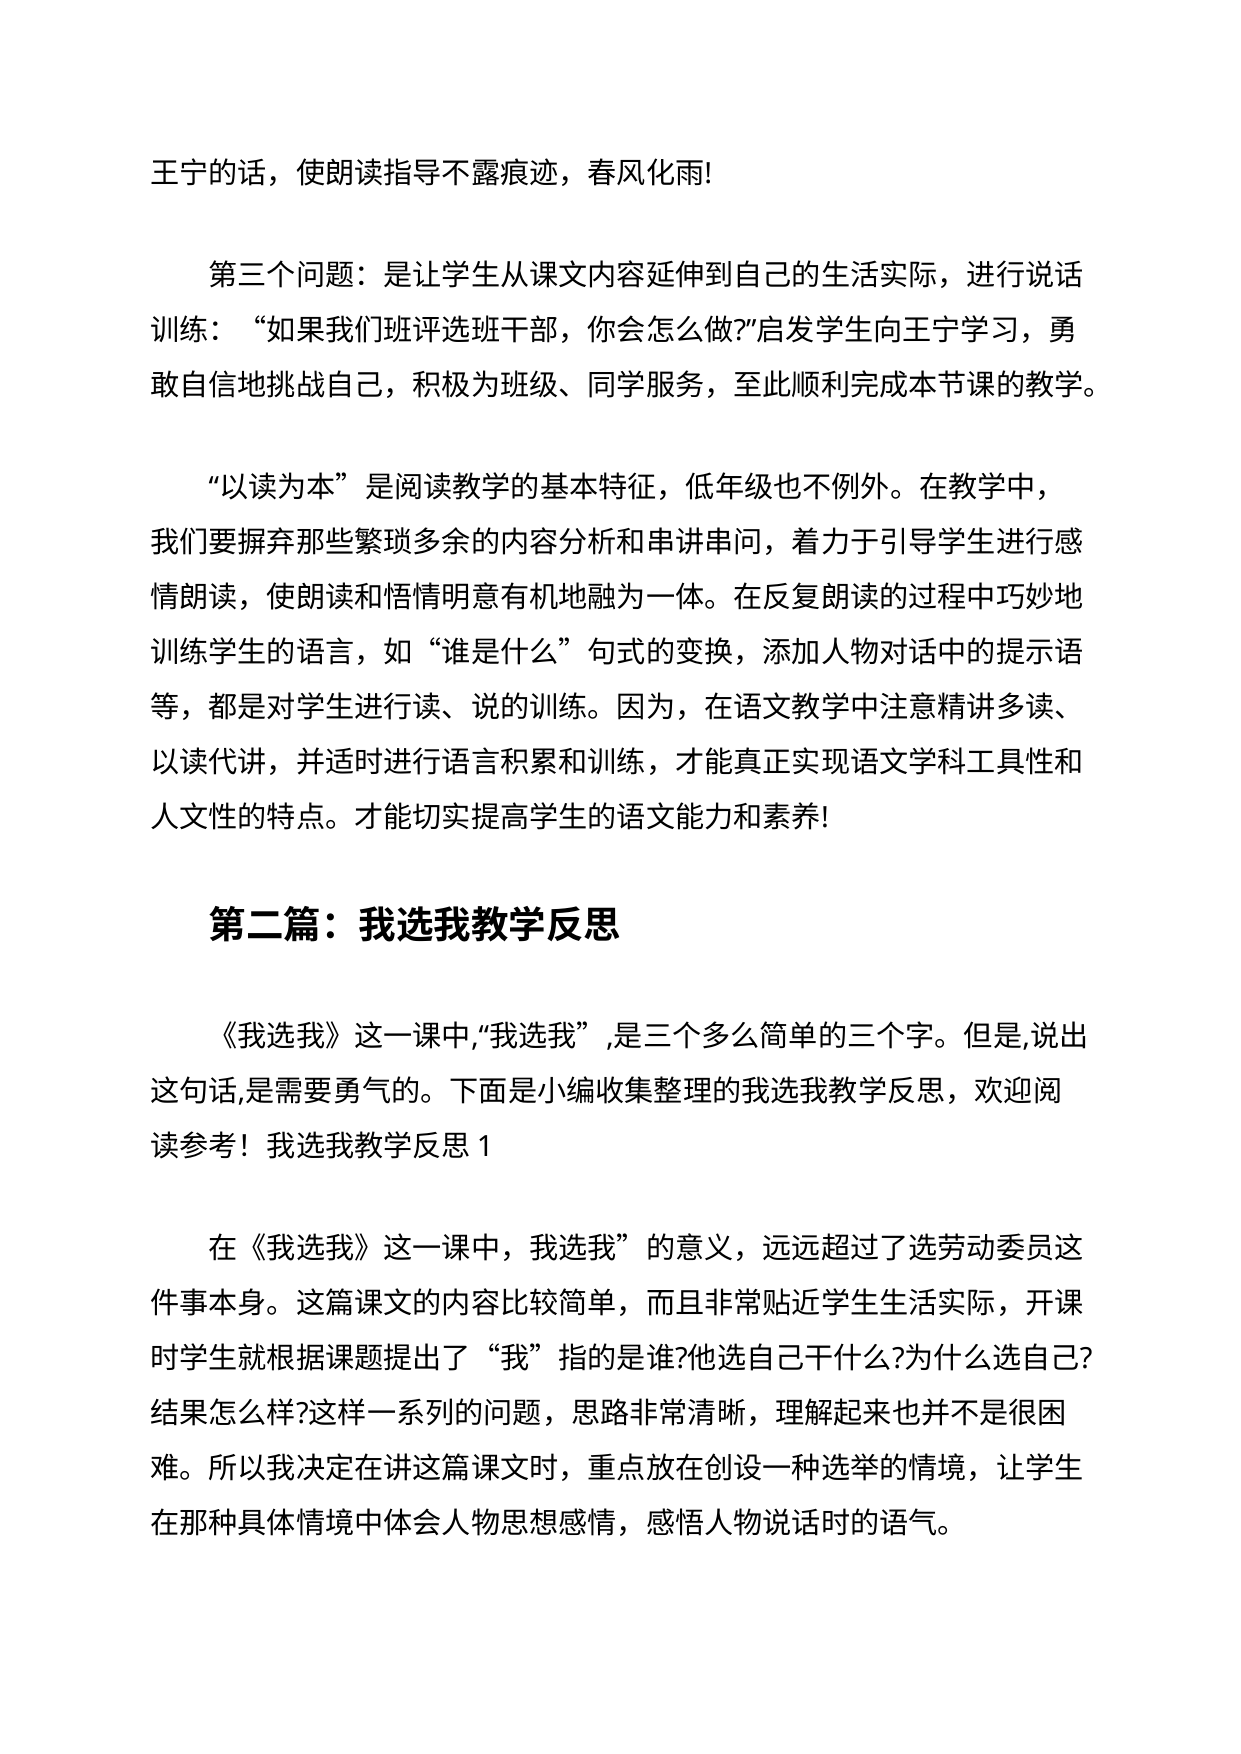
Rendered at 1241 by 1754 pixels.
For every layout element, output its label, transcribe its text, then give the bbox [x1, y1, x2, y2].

text 在《我选我》这一课中，我选我”的意义，远远超过了选劳动委员这件事本身。这篇课文的内容比较简单，而且非常贴近学生生活实际，开课时学生就根据课题提出了“我”指的是谁?他选自己干什么?为什么选自己?结果怎么样?这样一系列的问题，思路非常清晰，理解起来也并不是很困难。所以我决定在讲这篇课文时，重点放在创设一种选举的情境，让学生在那种具体情境中体会人物思想感情，感悟人物说话时的语气。 [150, 1224, 1090, 1541]
text 第二篇：我选我教学反思 [150, 895, 1090, 949]
text “以读为本”是阅读教学的基本特征，低年级也不例外。在教学中，我们要摒弃那些繁琐多余的内容分析和串讲串问，着力于引导学生进行感情朗读，使朗读和悟情明意有机地融为一体。在反复朗读的过程中巧妙地训练学生的语言，如“谁是什么”句式的变换，添加人物对话中的提示语等，都是对学生进行读、说的训练。因为，在语文教学中注意精讲多读、以读代讲，并适时进行语言积累和训练，才能真正实现语文学科工具性和人文性的特点。才能切实提高学生的语文能力和素养! [150, 464, 1090, 836]
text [150, 150, 1090, 192]
text 第三个问题：是让学生从课文内容延伸到自己的生活实际，进行说话训练：“如果我们班评选班干部，你会怎么做?”启发学生向王宁学习，勇敢自信地挑战自己，积极为班级、同学服务，至此顺利完成本节课的教学。 [150, 252, 1090, 404]
text 《我选我》这一课中,“我选我”,是三个多么简单的三个字。但是,说出这句话,是需要勇气的。下面是小编收集整理的我选我教学反思，欢迎阅读参考！我选我教学反思1 [150, 1012, 1090, 1165]
